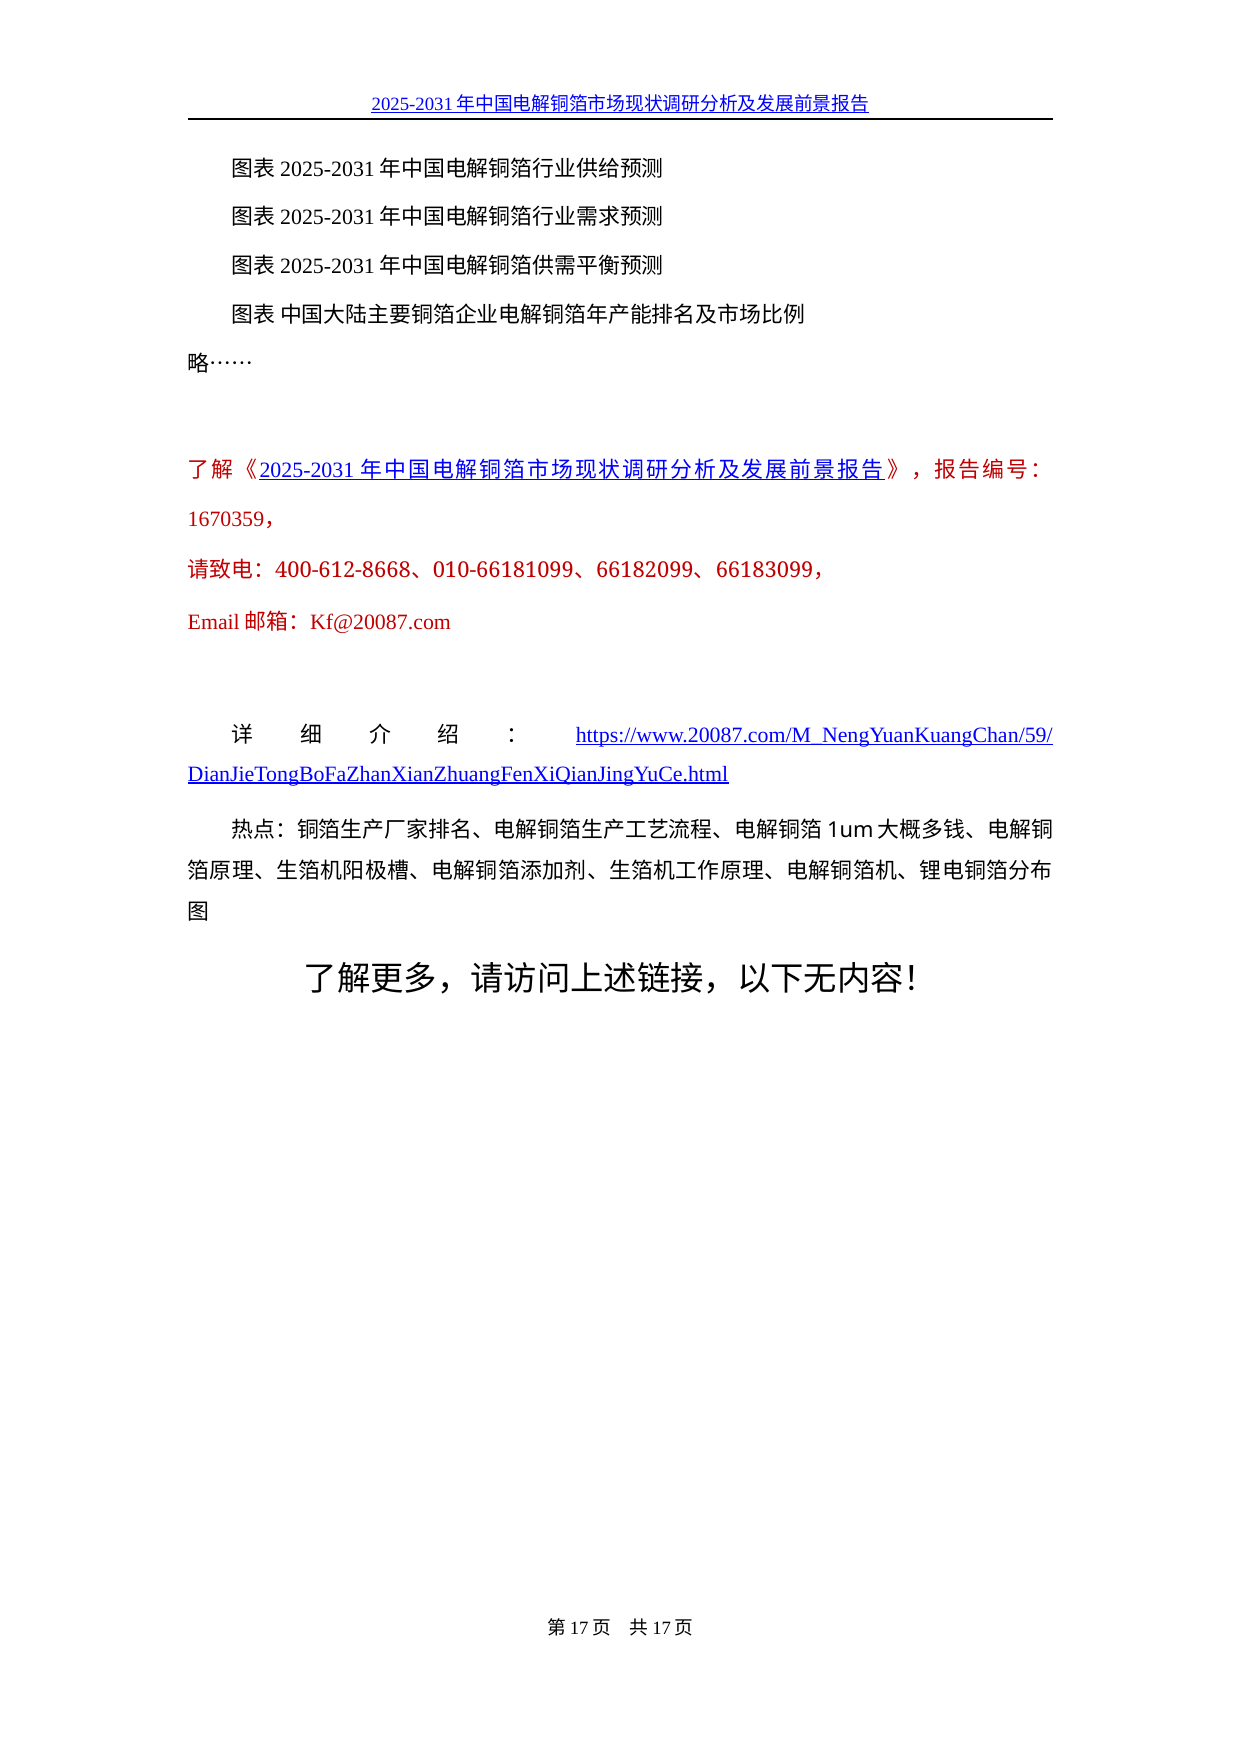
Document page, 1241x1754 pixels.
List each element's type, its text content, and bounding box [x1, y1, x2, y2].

text 详细介绍：https://www.20087.com/M_NengYuanKuangChan/59/DianJieTongBoFaZhanXianZhuangFenXiQianJingYuCe.html [187, 716, 1053, 789]
title 了解更多，请访问上述链接，以下无内容！ [187, 943, 1053, 1008]
text 热点：铜箔生产厂家排名、电解铜箔生产工艺流程、电解铜箔1um大概多钱、电解铜箔原理、生箔机阳极槽、电解铜箔添加剂、生箔机工作原理、电解铜箔机、锂电铜箔分布图 [187, 812, 1053, 926]
text 了解《2025-2031年中国电解铜箔市场现状调研分析及发展前景报告》，报告编号：1670359， [187, 452, 1053, 533]
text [187, 150, 1053, 378]
text 请致电：400-612-8668、010-66181099、66182099、66183099， [187, 552, 1053, 584]
text Email邮箱：Kf@20087.com [187, 603, 1053, 636]
